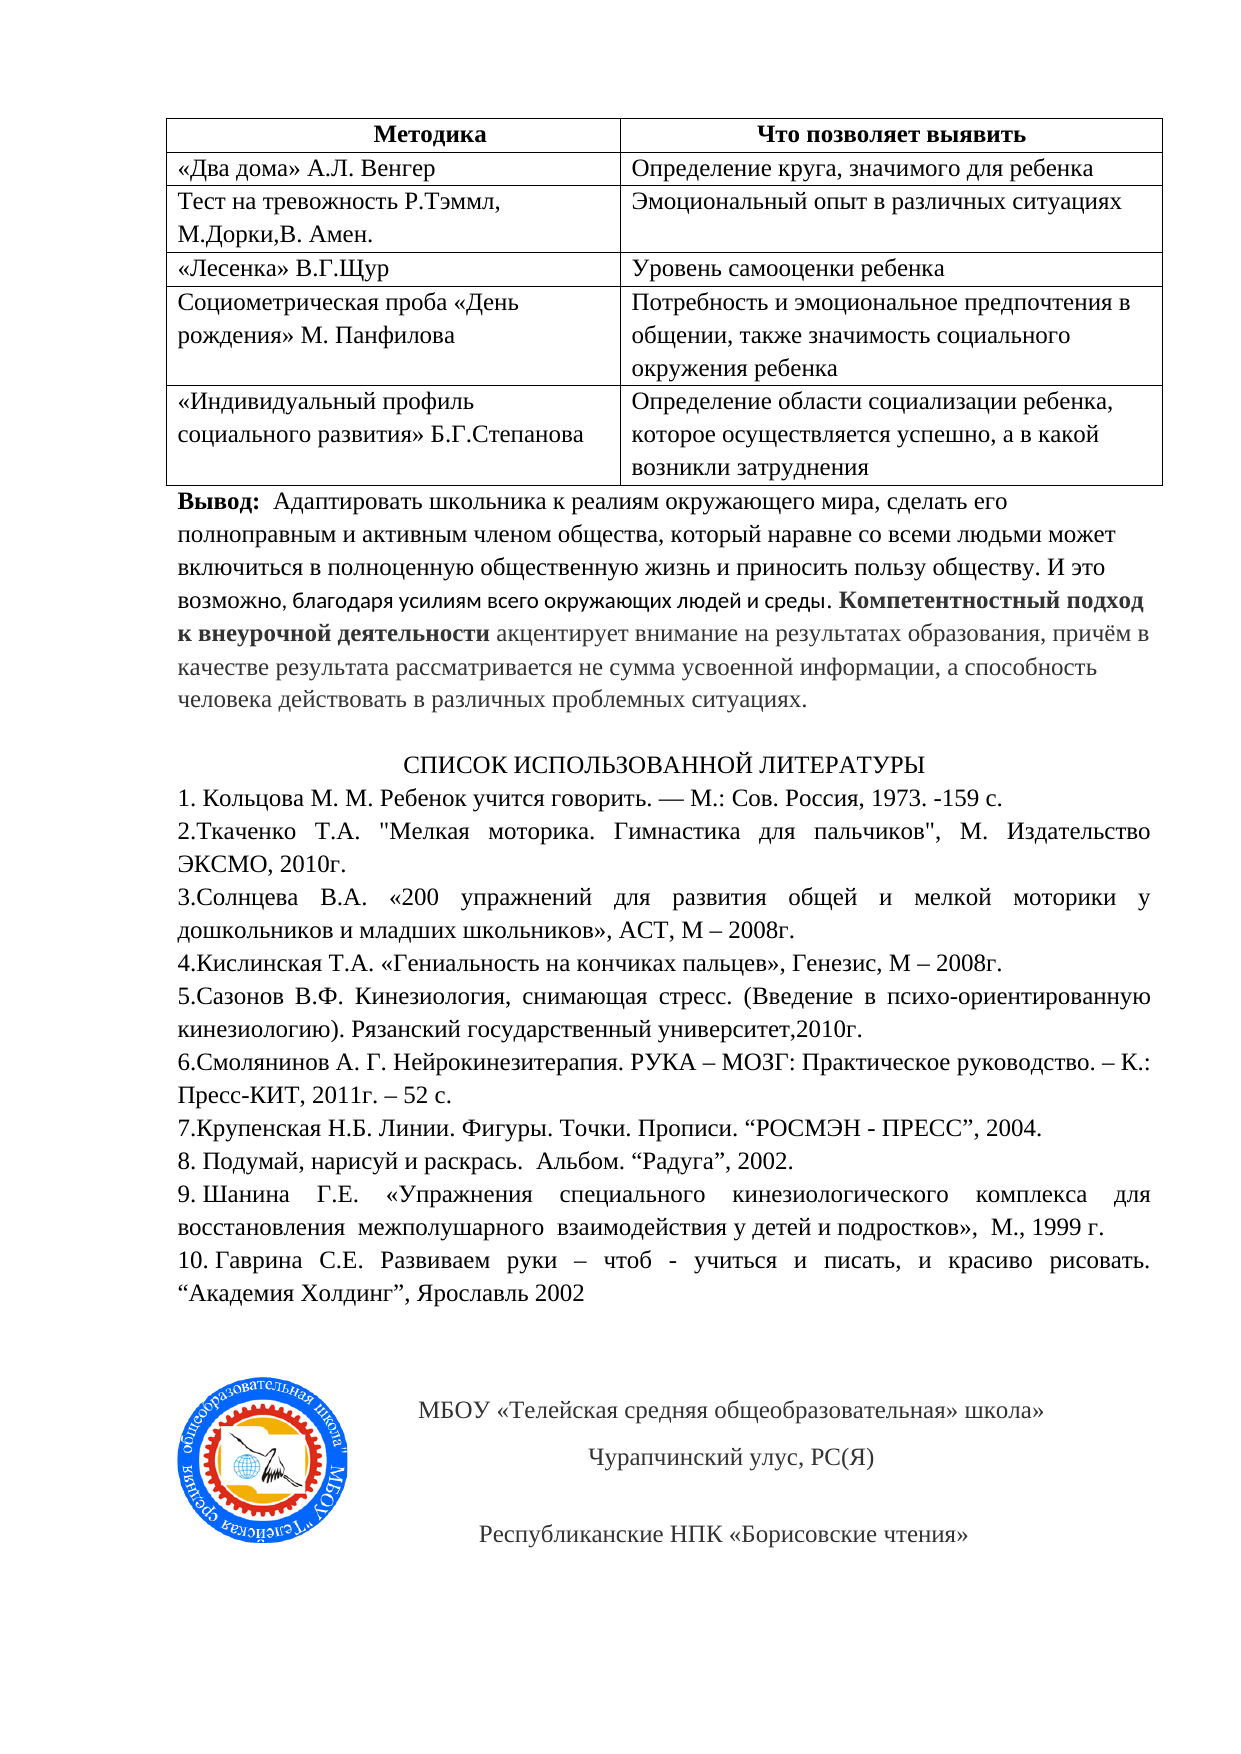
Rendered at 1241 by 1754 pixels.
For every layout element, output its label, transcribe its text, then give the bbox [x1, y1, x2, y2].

text СПИСОК ИСПОЛЬЗОВАННОЙ ЛИТЕРАТУРЫ [177, 750, 1152, 779]
text 6.Смолянинов А. Г. Нейрокинезитерапия. РУКА – МОЗГ: Практическое руководство. – К.: Пресс-КИТ, 2011г. – 52 с. [177, 1047, 1152, 1109]
table_cell «Индивидуальный профиль социального развития» Б.Г.Степанова [167, 386, 620, 485]
text 4.Кислинская Т.А. «Гениальность на кончиках пальцев», Генезис, М – 2008г. [177, 948, 1152, 977]
text 8. Подумай, нарисуй и раскрась. Альбом. “Радуга”, 2002. [177, 1146, 1152, 1175]
text 5.Сазонов В.Ф. Кинезиология, снимающая стресс. (Введение в психо-ориентированную кинезиологию). Рязанский государственный университет,2010г. [177, 981, 1152, 1043]
table_cell Социометрическая проба «День рождения» М. Панфилова [167, 287, 620, 385]
text Вывод: Адаптировать школьника к реалиям окружающего мира, сделать его полноправным и активным членом общества, который наравне со всеми людьми может включиться в полноценную общественную жизнь и приносить пользу обществу. И это возможно, благодаря усилиям всего окружающих людей и среды. Компетентностный подход к внеурочной деятельности акцентирует внимание на результатах образования, причём в качестве результата рассматривается не сумма усвоенной информации, а способность человека действовать в различных проблемных ситуациях. [177, 486, 1152, 713]
text 3.Солнцева В.А. «200 упражнений для развития общей и мелкой моторики у дошкольников и младших школьников», АСТ, М – 2008г. [177, 882, 1152, 944]
text 9. Шанина Г.Е. «Упражнения специального кинезиологического комплекса для восстановления межполушарного взаимодействия у детей и подростков», М., 1999 г. [177, 1179, 1152, 1241]
table_cell Потребность и эмоциональное предпочтения в общении, также значимость социального окружения ребенка [621, 287, 1162, 385]
table_header Методика [167, 119, 620, 152]
text 2.Ткаченко Т.А. "Мелкая моторика. Гимнастика для пальчиков", М. Издательство ЭКСМО, 2010г. [177, 816, 1152, 878]
table_cell Определение области социализации ребенка, которое осуществляется успешно, а в какой возникли затруднения [621, 386, 1162, 485]
table_cell «Два дома» А.Л. Венгер [167, 153, 620, 185]
text 10. Гаврина С.Е. Развиваем руки – чтоб - учиться и писать, и красиво рисовать. “Академия Холдинг”, Ярославль 2002 [177, 1245, 1152, 1307]
text Республиканские НПК «Борисовские чтения» [177, 1377, 1152, 1548]
picture [177, 1377, 348, 1543]
table_header Что позволяет выявить [621, 119, 1162, 152]
table_cell Тест на тревожность Р.Тэммл, М.Дорки,В. Амен. [167, 186, 620, 252]
table_cell «Лесенка» В.Г.Щур [167, 253, 620, 286]
table_cell Определение круга, значимого для ребенка [621, 153, 1162, 185]
text 7.Крупенская Н.Б. Линии. Фигуры. Точки. Прописи. “РОСМЭН - ПРЕСС”, 2004. [177, 1113, 1152, 1142]
table_cell Эмоциональный опыт в различных ситуациях [621, 186, 1162, 252]
table_cell Уровень самооценки ребенка [621, 253, 1162, 286]
text 1. Кольцова М. М. Ребенок учится говорить. — М.: Сов. Россия, 1973. -159 с. [177, 783, 1152, 812]
